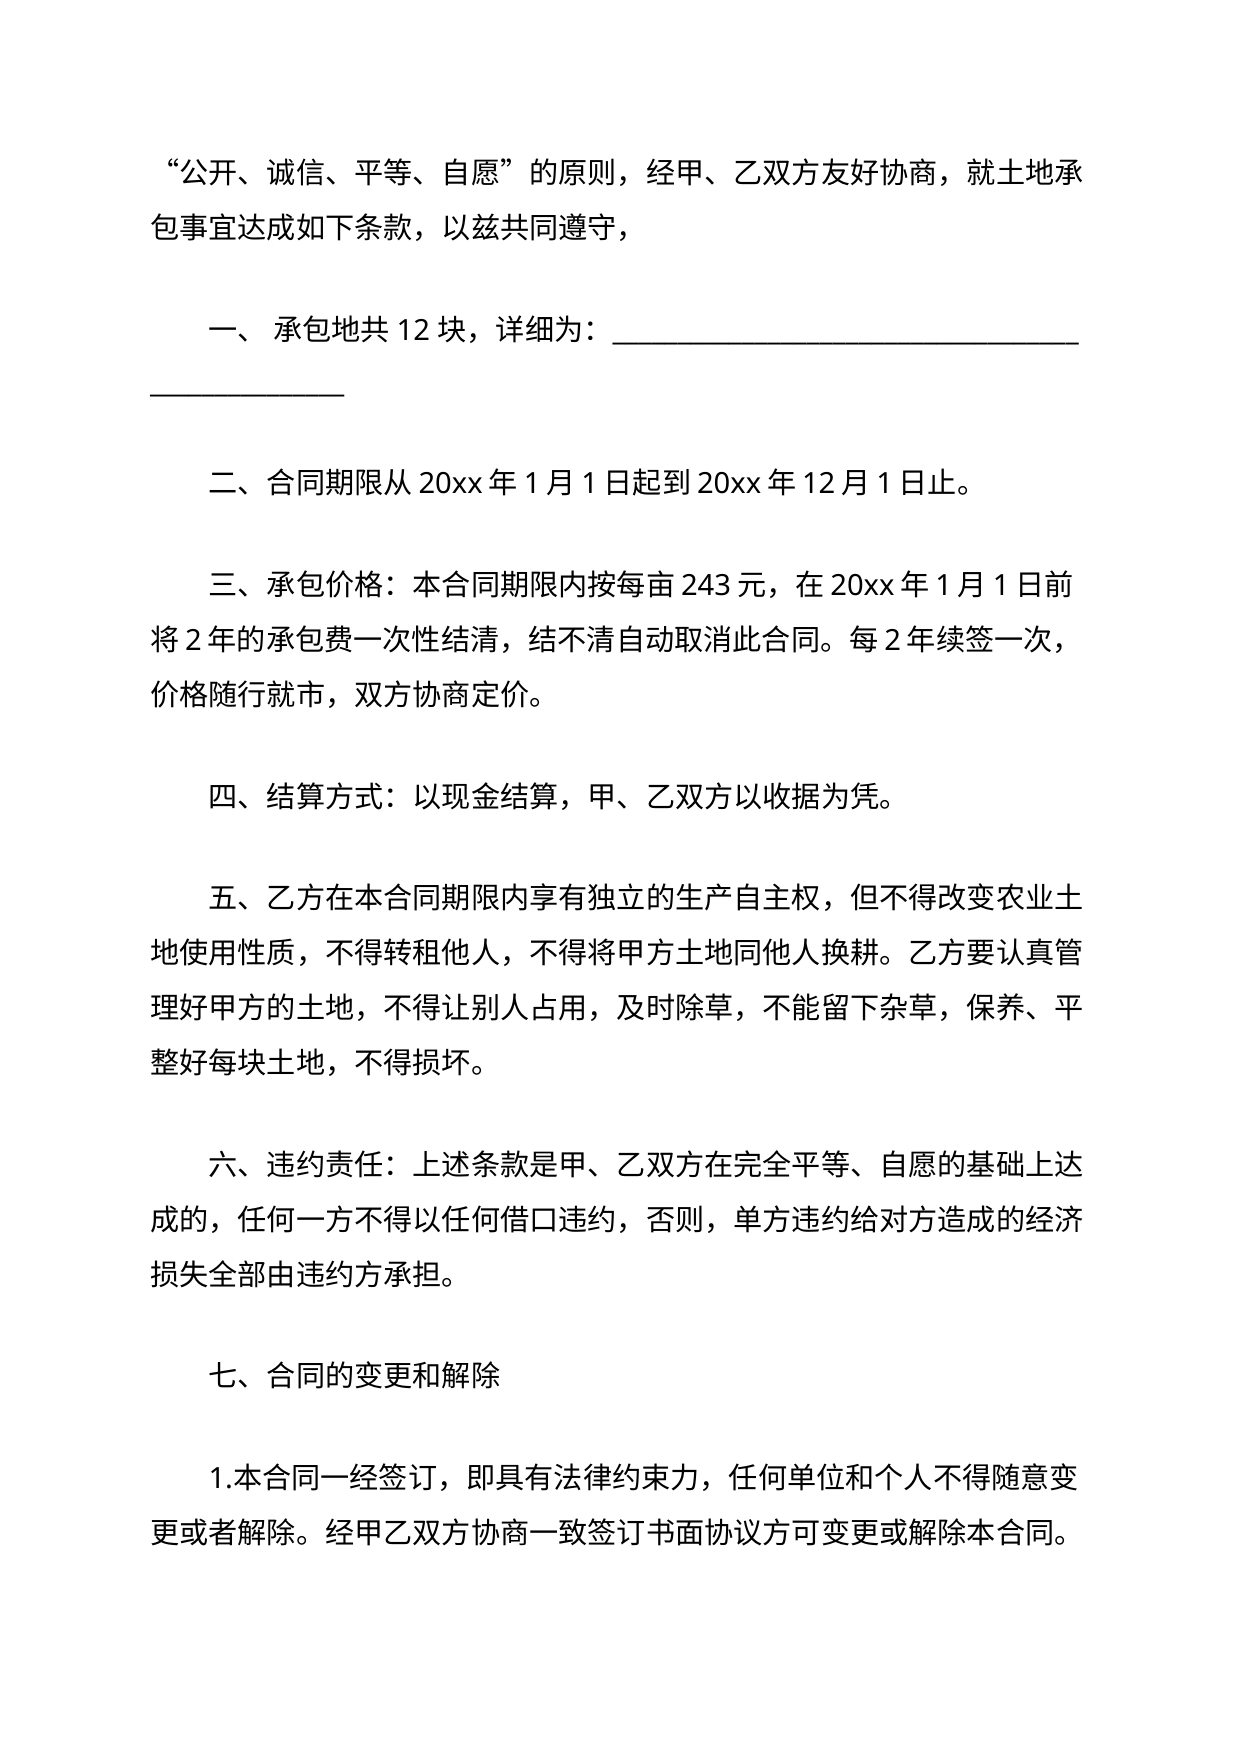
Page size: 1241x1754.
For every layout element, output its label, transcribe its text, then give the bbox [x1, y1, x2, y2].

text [150, 150, 1090, 247]
text 四、结算方式：以现金结算，甲、乙双方以收据为凭。 [150, 773, 1090, 815]
text 一、 承包地共 12 块，详细为：___________________________________________________ [150, 307, 1090, 401]
text 六、违约责任：上述条款是甲、乙双方在完全平等、自愿的基础上达成的，任何一方不得以任何借口违约，否则，单方违约给对方造成的经济损失全部由违约方承担。 [150, 1141, 1090, 1293]
text 五、乙方在本合同期限内享有独立的生产自主权，但不得改变农业土地使用性质，不得转租他人，不得将甲方土地同他人换耕。乙方要认真管理好甲方的土地，不得让别人占用，及时除草，不能留下杂草，保养、平整好每块土地，不得损坏。 [150, 875, 1090, 1082]
text 三、承包价格：本合同期限内按每亩243元，在20xx年1月1日前将2年的承包费一次性结清，结不清自动取消此合同。每2年续签一次，价格随行就市，双方协商定价。 [150, 561, 1090, 714]
text 七、合同的变更和解除 [150, 1353, 1090, 1395]
text 1.本合同一经签订，即具有法律约束力，任何单位和个人不得随意变更或者解除。经甲乙双方协商一致签订书面协议方可变更或解除本合同。 [150, 1455, 1090, 1552]
text 二、合同期限从20xx年1月1日起到20xx年12月1日止。 [150, 459, 1090, 502]
